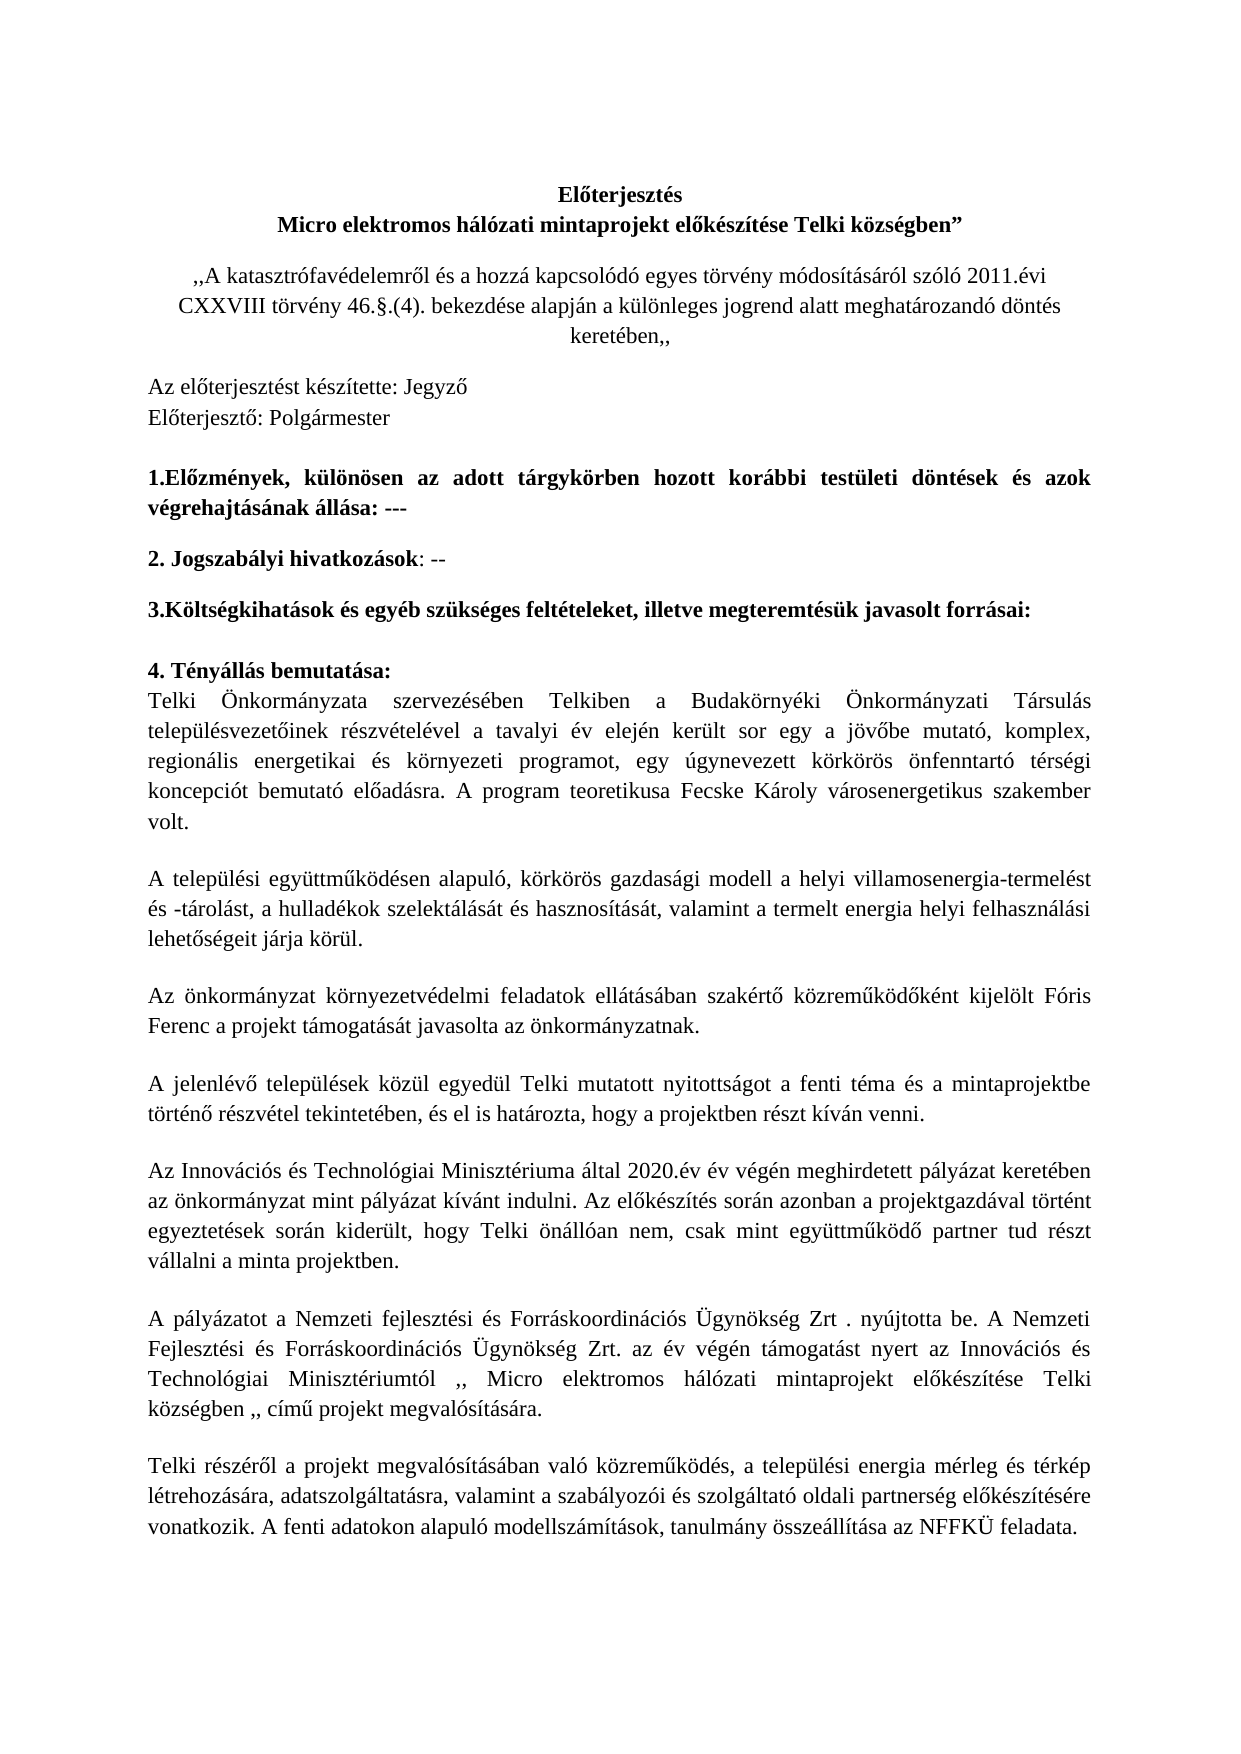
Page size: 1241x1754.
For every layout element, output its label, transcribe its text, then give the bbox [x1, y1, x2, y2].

text 1.Előzmények, különösen az adott tárgykörben hozott korábbi testületi döntések és azok végrehajtásának állása: --- [148, 464, 1093, 521]
text ,,A katasztrófavédelemről és a hozzá kapcsolódó egyes törvény módosításáról szóló 2011.évi CXXVIII törvény 46.§.(4). bekezdése alapján a különleges jogrend alatt meghatározandó döntés keretében,, [148, 262, 1093, 349]
text 2. Jogszabályi hivatkozások: -- [148, 545, 1093, 572]
text A jelenlévő települések közül egyedül Telki mutatott nyitottságot a fenti téma és a mintaprojektbe történő részvétel tekintetében, és el is határozta, hogy a projektben részt kíván venni. [148, 1069, 1093, 1126]
text A pályázatot a Nemzeti fejlesztési és Forráskoordinációs Ügynökség Zrt . nyújtotta be. A Nemzeti Fejlesztési és Forráskoordinációs Ügynökség Zrt. az év végén támogatást nyert az Innovációs és Technológiai Minisztériumtól ,, Micro elektromos hálózati mintaprojekt előkészítése Telki községben ,, című projekt megvalósítására. [148, 1304, 1093, 1422]
text Telki Önkormányzata szervezésében Telkiben a Budakörnyéki Önkormányzati Társulás településvezetőinek részvételével a tavalyi év elején került sor egy a jövőbe mutató, komplex, regionális energetikai és környezeti programot, egy úgynevezett körkörös önfenntartó térségi koncepciót bemutató előadásra. A program teoretikusa Fecske Károly városenergetikus szakember volt. [148, 687, 1093, 834]
text Előterjesztő: Polgármester [148, 403, 1093, 430]
text Az előterjesztést készítette: Jegyző [148, 373, 1093, 400]
text Az önkormányzat környezetvédelmi feladatok ellátásában szakértő közreműködőként kijelölt Fóris Ferenc a projekt támogatását javasolta az önkormányzatnak. [148, 982, 1093, 1039]
text Előterjesztés [148, 181, 1093, 207]
text Telki részéről a projekt megvalósításában való közreműködés, a települési energia mérleg és térkép létrehozására, adatszolgáltatásra, valamint a szabályozói és szolgáltató oldali partnerség előkészítésére vonatkozik. A fenti adatokon alapuló modellszámítások, tanulmány összeállítása az NFFKÜ feladata. [148, 1452, 1093, 1539]
text A települési együttműködésen alapuló, körkörös gazdasági modell a helyi villamosenergia-termelést és -tárolást, a hulladékok szelektálását és hasznosítását, valamint a termelt energia helyi felhasználási lehetőségeit járja körül. [148, 865, 1093, 952]
text Micro elektromos hálózati mintaprojekt előkészítése Telki községben” [148, 211, 1093, 237]
text Az Innovációs és Technológiai Minisztériuma által 2020.év év végén meghirdetett pályázat keretében az önkormányzat mint pályázat kívánt indulni. Az előkészítés során azonban a projektgazdával történt egyeztetések során kiderült, hogy Telki önállóan nem, csak mint együttműködő partner tud részt vállalni a minta projektben. [148, 1157, 1093, 1274]
text 4. Tényállás bemutatása: [148, 657, 1093, 683]
text 3.Költségkihatások és egyéb szükséges feltételeket, illetve megteremtésük javasolt forrásai: [148, 596, 1093, 623]
